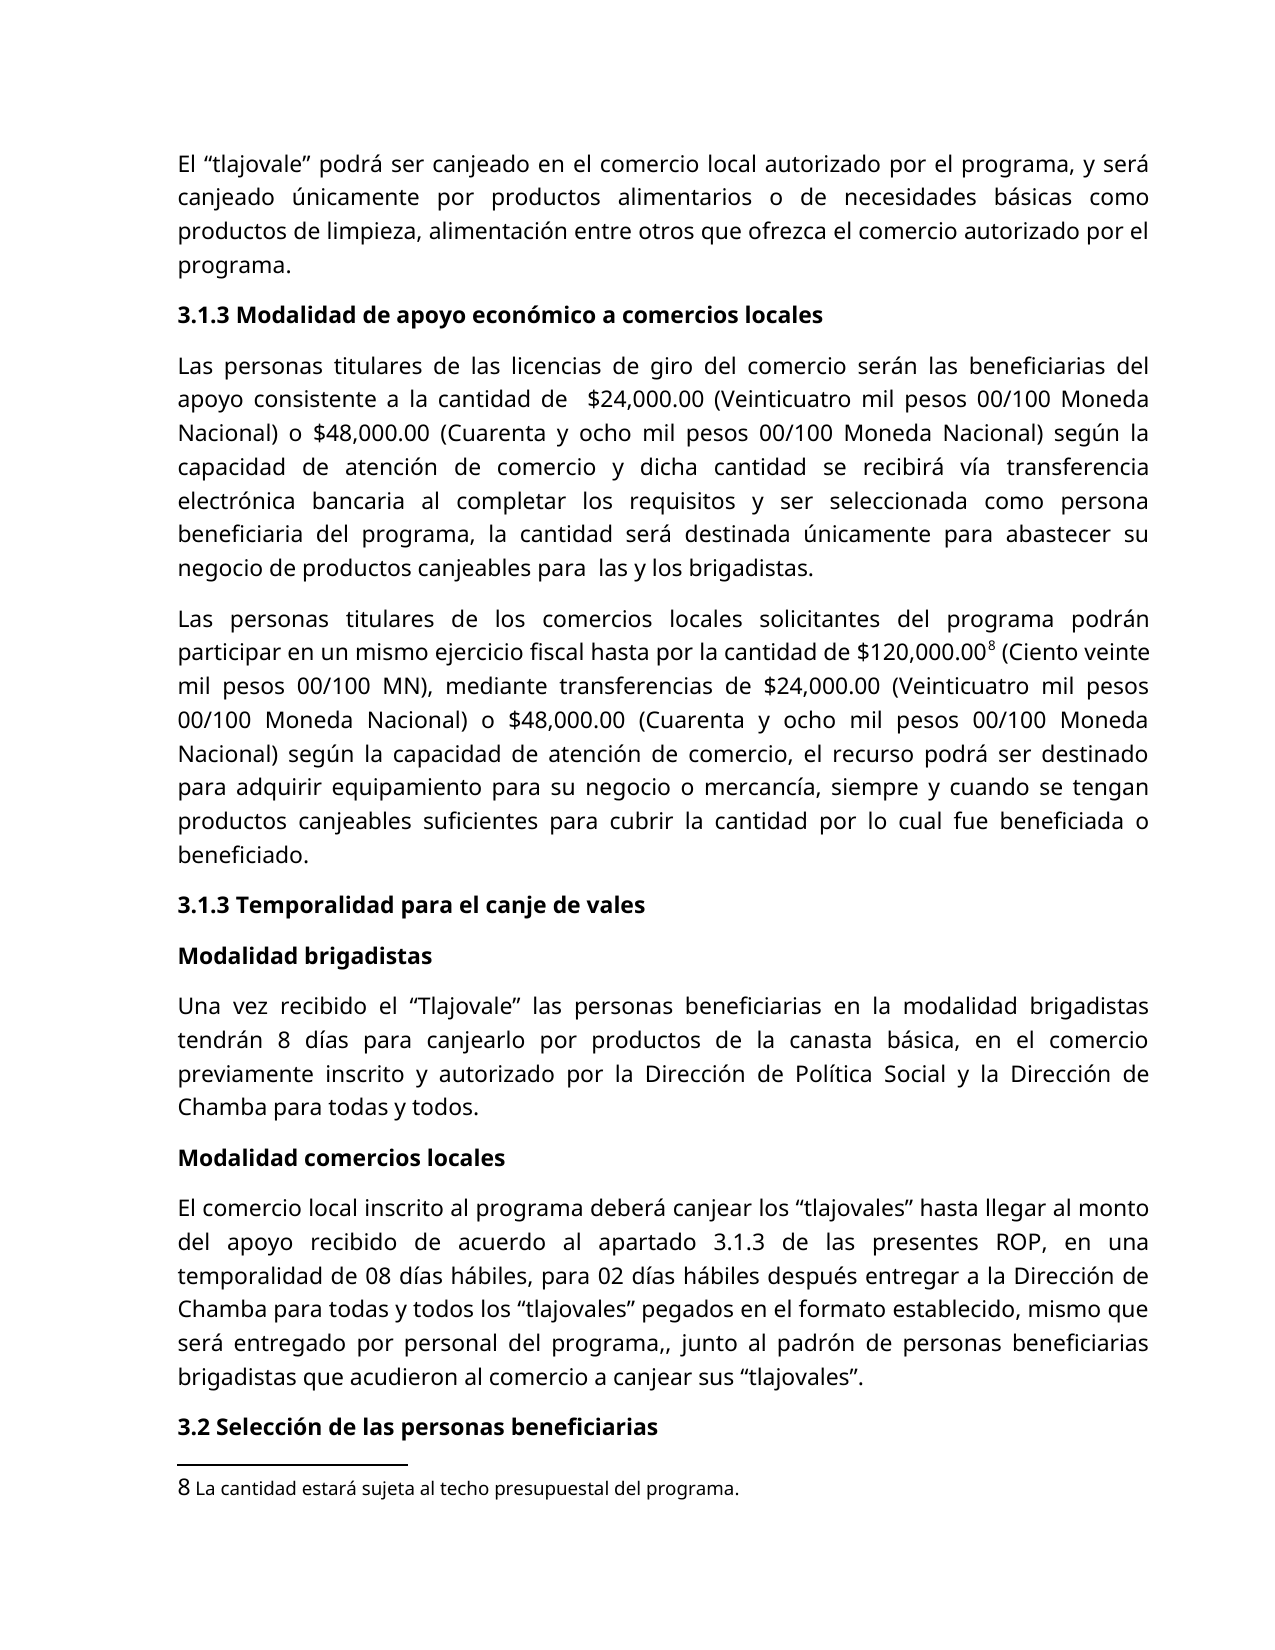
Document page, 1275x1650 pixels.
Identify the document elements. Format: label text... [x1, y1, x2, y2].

text 3.1.3 Modalidad de apoyo económico a comercios locales [177, 299, 1150, 331]
text Modalidad comercios locales [177, 1142, 1150, 1173]
text Modalidad brigadistas [177, 940, 1150, 971]
text Una vez recibido el “Tlajovale” las personas beneficiarias en la modalidad brigadistas tendrán 8 días para canjearlo por productos de la canasta básica, en el comercio previamente inscrito y autorizado por la Dirección de Política Social y la Dirección de Chamba para todas y todos. [177, 990, 1150, 1123]
text El comercio local inscrito al programa deberá canjear los “tlajovales” hasta llegar al monto del apoyo recibido de acuerdo al apartado 3.1.3 de las presentes ROP, en una temporalidad de 08 días hábiles, para 02 días hábiles después entregar a la Dirección de Chamba para todas y todos los “tlajovales” pegados en el formato establecido, mismo que será entregado por personal del programa,, junto al padrón de personas beneficiarias brigadistas que acudieron al comercio a canjear sus “tlajovales”. [177, 1192, 1150, 1392]
text Las personas titulares de las licencias de giro del comercio serán las beneficiarias del apoyo consistente a la cantidad de $24,000.00 (Veinticuatro mil pesos 00/100 Moneda Nacional) o $48,000.00 (Cuarenta y ocho mil pesos 00/100 Moneda Nacional) según la capacidad de atención de comercio y dicha cantidad se recibirá vía transferencia electrónica bancaria al completar los requisitos y ser seleccionada como persona beneficiaria del programa, la cantidad será destinada únicamente para abastecer su negocio de productos canjeables para las y los brigadistas. [177, 350, 1150, 583]
text El “tlajovale” podrá ser canjeado en el comercio local autorizado por el programa, y será canjeado únicamente por productos alimentarios o de necesidades básicas como productos de limpieza, alimentación entre otros que ofrezca el comercio autorizado por el programa. [177, 148, 1150, 280]
text Las personas titulares de los comercios locales solicitantes del programa podrán participar en un mismo ejercicio fiscal hasta por la cantidad de $120,000.00 (Ciento veinte mil pesos 00/100 MN), mediante transferencias de $24,000.00 (Veinticuatro mil pesos 00/100 Moneda Nacional) o $48,000.00 (Cuarenta y ocho mil pesos 00/100 Moneda Nacional) según la capacidad de atención de comercio, el recurso podrá ser destinado para adquirir equipamiento para su negocio o mercancía, siempre y cuando se tengan productos canjeables suficientes para cubrir la cantidad por lo cual fue beneficiada o beneficiado. [177, 603, 1150, 870]
text 3.2 Selección de las personas beneficiarias [177, 1411, 1150, 1443]
text 3.1.3 Temporalidad para el canje de vales [177, 889, 1150, 921]
